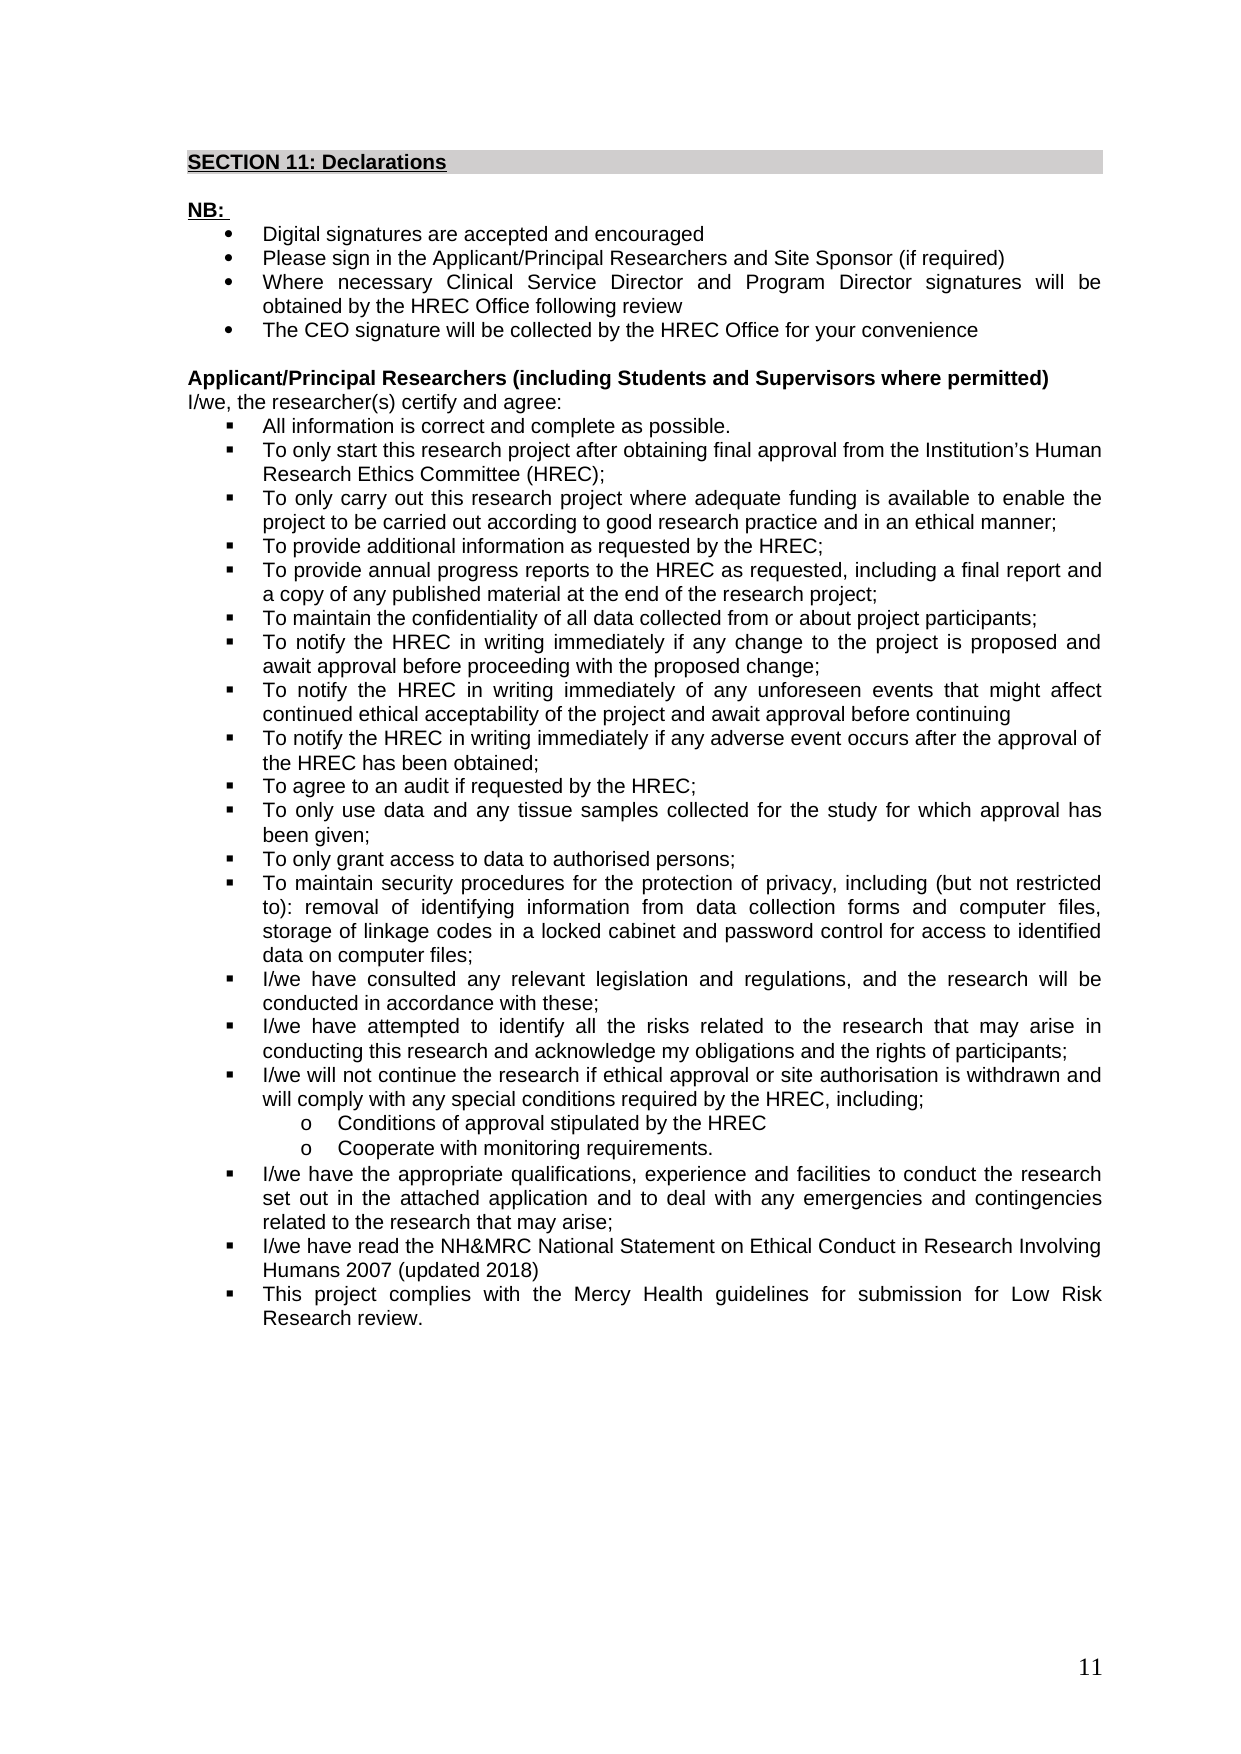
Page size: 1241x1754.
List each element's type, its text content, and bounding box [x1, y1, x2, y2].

list To provide additional information as requested by the HREC; [225, 534, 1103, 558]
list To notify the HREC in writing immediately if any adverse event occurs after the approval of the HREC has been obtained; [225, 726, 1103, 774]
list All information is correct and complete as possible. [225, 414, 1103, 438]
list To only grant access to data to authorised persons; [225, 846, 1103, 870]
list To notify the HREC in writing immediately if any change to the project is proposed and await approval before proceeding with the proposed change; [225, 630, 1103, 678]
list I/we will not continue the research if ethical approval or site authorisation is withdrawn and will comply with any special conditions required by the HREC, including; [225, 1062, 1103, 1110]
text Applicant/Principal Researchers (including Students and Supervisors where permitted) [187, 366, 1103, 390]
list This project complies with the Mercy Health guidelines for submission for Low Risk Research review. [225, 1282, 1103, 1330]
list Conditions of approval stipulated by the HREC [300, 1110, 1103, 1136]
list To maintain security procedures for the protection of privacy, including (but not restricted to): removal of identifying information from data collection forms and computer files, storage of linkage codes in a locked cabinet and password control for access to identified data on computer files; [225, 870, 1103, 966]
list I/we have attempted to identify all the risks related to the research that may arise in conducting this research and acknowledge my obligations and the rights of participants; [225, 1014, 1103, 1062]
list The CEO signature will be collected by the HREC Office for your convenience [225, 318, 1103, 342]
list Where necessary Clinical Service Director and Program Director signatures will be obtained by the HREC Office following review [225, 270, 1103, 318]
list To notify the HREC in writing immediately of any unforeseen events that might affect continued ethical acceptability of the project and await approval before continuing [225, 678, 1103, 726]
list To maintain the confidentiality of all data collected from or about project participants; [225, 606, 1103, 630]
list To only carry out this research project where adequate funding is available to enable the project to be carried out according to good research practice and in an ethical manner; [225, 486, 1103, 534]
list To only use data and any tissue samples collected for the study for which approval has been given; [225, 798, 1103, 846]
list I/we have consulted any relevant legislation and regulations, and the research will be conducted in accordance with these; [225, 966, 1103, 1014]
text NB: [187, 198, 1103, 222]
list Cooperate with monitoring requirements. [300, 1136, 1103, 1162]
text I/we, the researcher(s) certify and agree: [187, 390, 1103, 414]
list Please sign in the Applicant/Principal Researchers and Site Sponsor (if required) [225, 246, 1103, 270]
list I/we have the appropriate qualifications, experience and facilities to conduct the research set out in the attached application and to deal with any emergencies and contingencies related to the research that may arise; [225, 1162, 1103, 1234]
list To only start this research project after obtaining final approval from the Institution’s Human Research Ethics Committee (HREC); [225, 438, 1103, 486]
list Digital signatures are accepted and encouraged [225, 222, 1103, 246]
list To provide annual progress reports to the HREC as requested, including a final report and a copy of any published material at the end of the research project; [225, 558, 1103, 606]
list I/we have read the NH&MRC National Statement on Ethical Conduct in Research Involving Humans 2007 (updated 2018) [225, 1234, 1103, 1282]
list To agree to an audit if requested by the HREC; [225, 774, 1103, 798]
text SECTION 11: Declarations [187, 150, 1103, 174]
